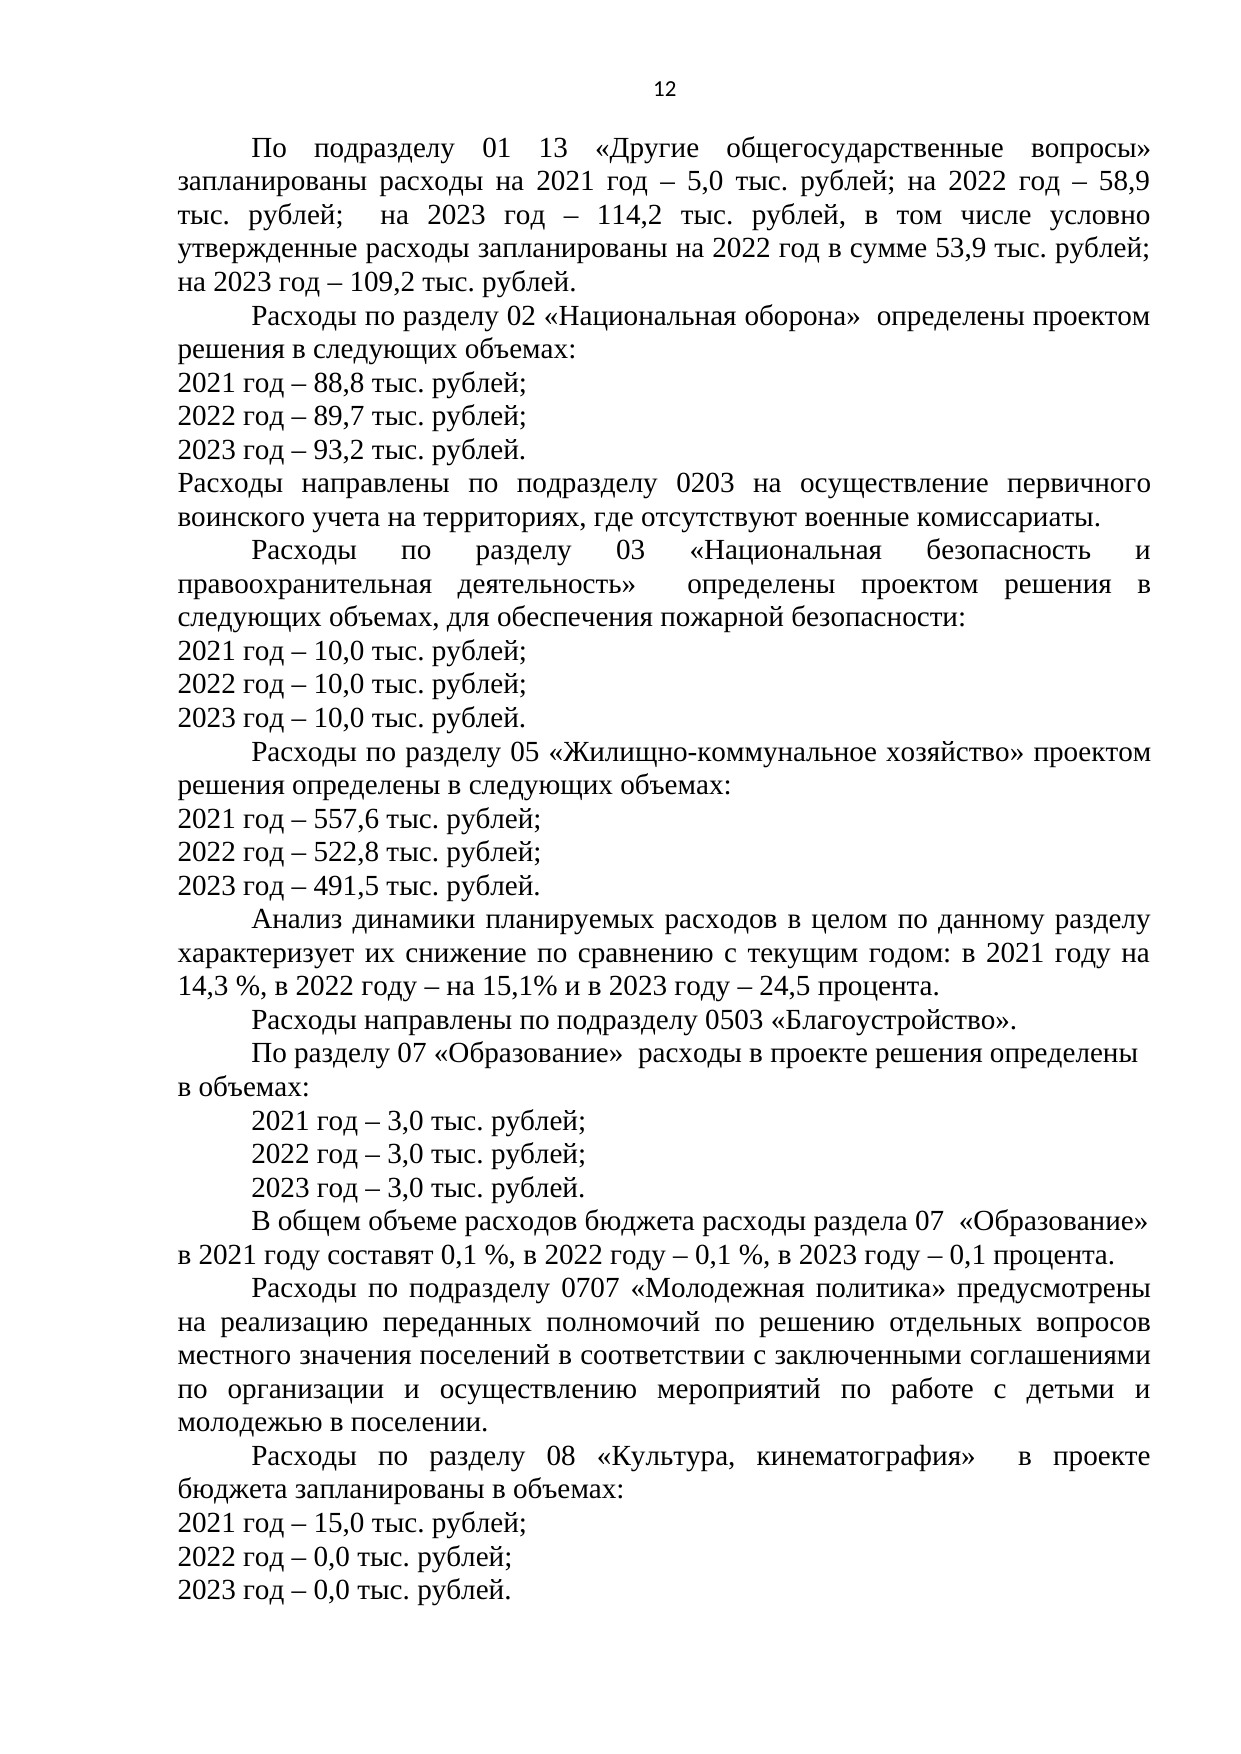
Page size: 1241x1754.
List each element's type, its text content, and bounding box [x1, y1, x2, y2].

text Анализ динамики планируемых расходов в целом по данному разделу характеризует их снижение по сравнению с текущим годом: в 2021 году на 14,3 %, в 2022 году – на 15,1% и в 2023 году – 24,5 процента. [177, 901, 1152, 1002]
text в объемах: [177, 1069, 1152, 1103]
text Расходы по подразделу 0707 «Молодежная политика» предусмотрены на реализацию переданных полномочий по решению отдельных вопросов местного значения поселений в соответствии с заключенными соглашениями по организации и осуществлению мероприятий по работе с детьми и молодежью в поселении. [177, 1270, 1152, 1438]
text 2022 год – 522,8 тыс. рублей; [177, 834, 1152, 868]
text Расходы по разделу 03 «Национальная безопасность и правоохранительная деятельность» определены проектом решения в следующих объемах, для обеспечения пожарной безопасности: [177, 532, 1152, 633]
text Расходы направлены по подразделу 0203 на осуществление первичного воинского учета на территориях, где отсутствуют военные комиссариаты. [177, 465, 1152, 532]
text 2021 год – 10,0 тыс. рублей; [177, 633, 1152, 667]
text Расходы по разделу 08 «Культура, кинематография» в проекте бюджета запланированы в объемах: [177, 1438, 1152, 1505]
text Расходы по разделу 05 «Жилищно-коммунальное хозяйство» проектом решения определены в следующих объемах: [177, 734, 1152, 801]
text 2023 год – 3,0 тыс. рублей. [177, 1170, 1152, 1203]
text 2022 год – 10,0 тыс. рублей; [177, 667, 1152, 700]
text По разделу 07 «Образование» расходы в проекте решения определены [177, 1036, 1152, 1069]
text Расходы направлены по подразделу 0503 «Благоустройство». [177, 1002, 1152, 1036]
text в 2021 году составят 0,1 %, в 2022 году – 0,1 %, в 2023 году – 0,1 процента. [177, 1237, 1152, 1270]
text 2023 год – 491,5 тыс. рублей. [177, 868, 1152, 901]
text 2021 год – 3,0 тыс. рублей; [177, 1103, 1152, 1136]
text 2021 год – 15,0 тыс. рублей; [177, 1505, 1152, 1539]
text 2021 год – 88,8 тыс. рублей; [177, 365, 1152, 398]
text 2022 год – 89,7 тыс. рублей; [177, 398, 1152, 432]
text 2022 год – 0,0 тыс. рублей; [177, 1539, 1152, 1572]
text 2022 год – 3,0 тыс. рублей; [177, 1136, 1152, 1170]
text В общем объеме расходов бюджета расходы раздела 07 «Образование» [177, 1203, 1152, 1237]
text По подразделу 01 13 «Другие общегосударственные вопросы» запланированы расходы на 2021 год – 5,0 тыс. рублей; на 2022 год – 58,9 тыс. рублей; на 2023 год – 114,2 тыс. рублей, в том числе условно утвержденные расходы запланированы на 2022 год в сумме 53,9 тыс. рублей; на 2023 год – 109,2 тыс. рублей. [177, 130, 1152, 298]
text 2023 год – 0,0 тыс. рублей. [177, 1572, 1152, 1606]
text 2023 год – 10,0 тыс. рублей. [177, 700, 1152, 734]
text 2021 год – 557,6 тыс. рублей; [177, 801, 1152, 834]
text Расходы по разделу 02 «Национальная оборона» определены проектом решения в следующих объемах: [177, 298, 1152, 365]
text 2023 год – 93,2 тыс. рублей. [177, 432, 1152, 465]
